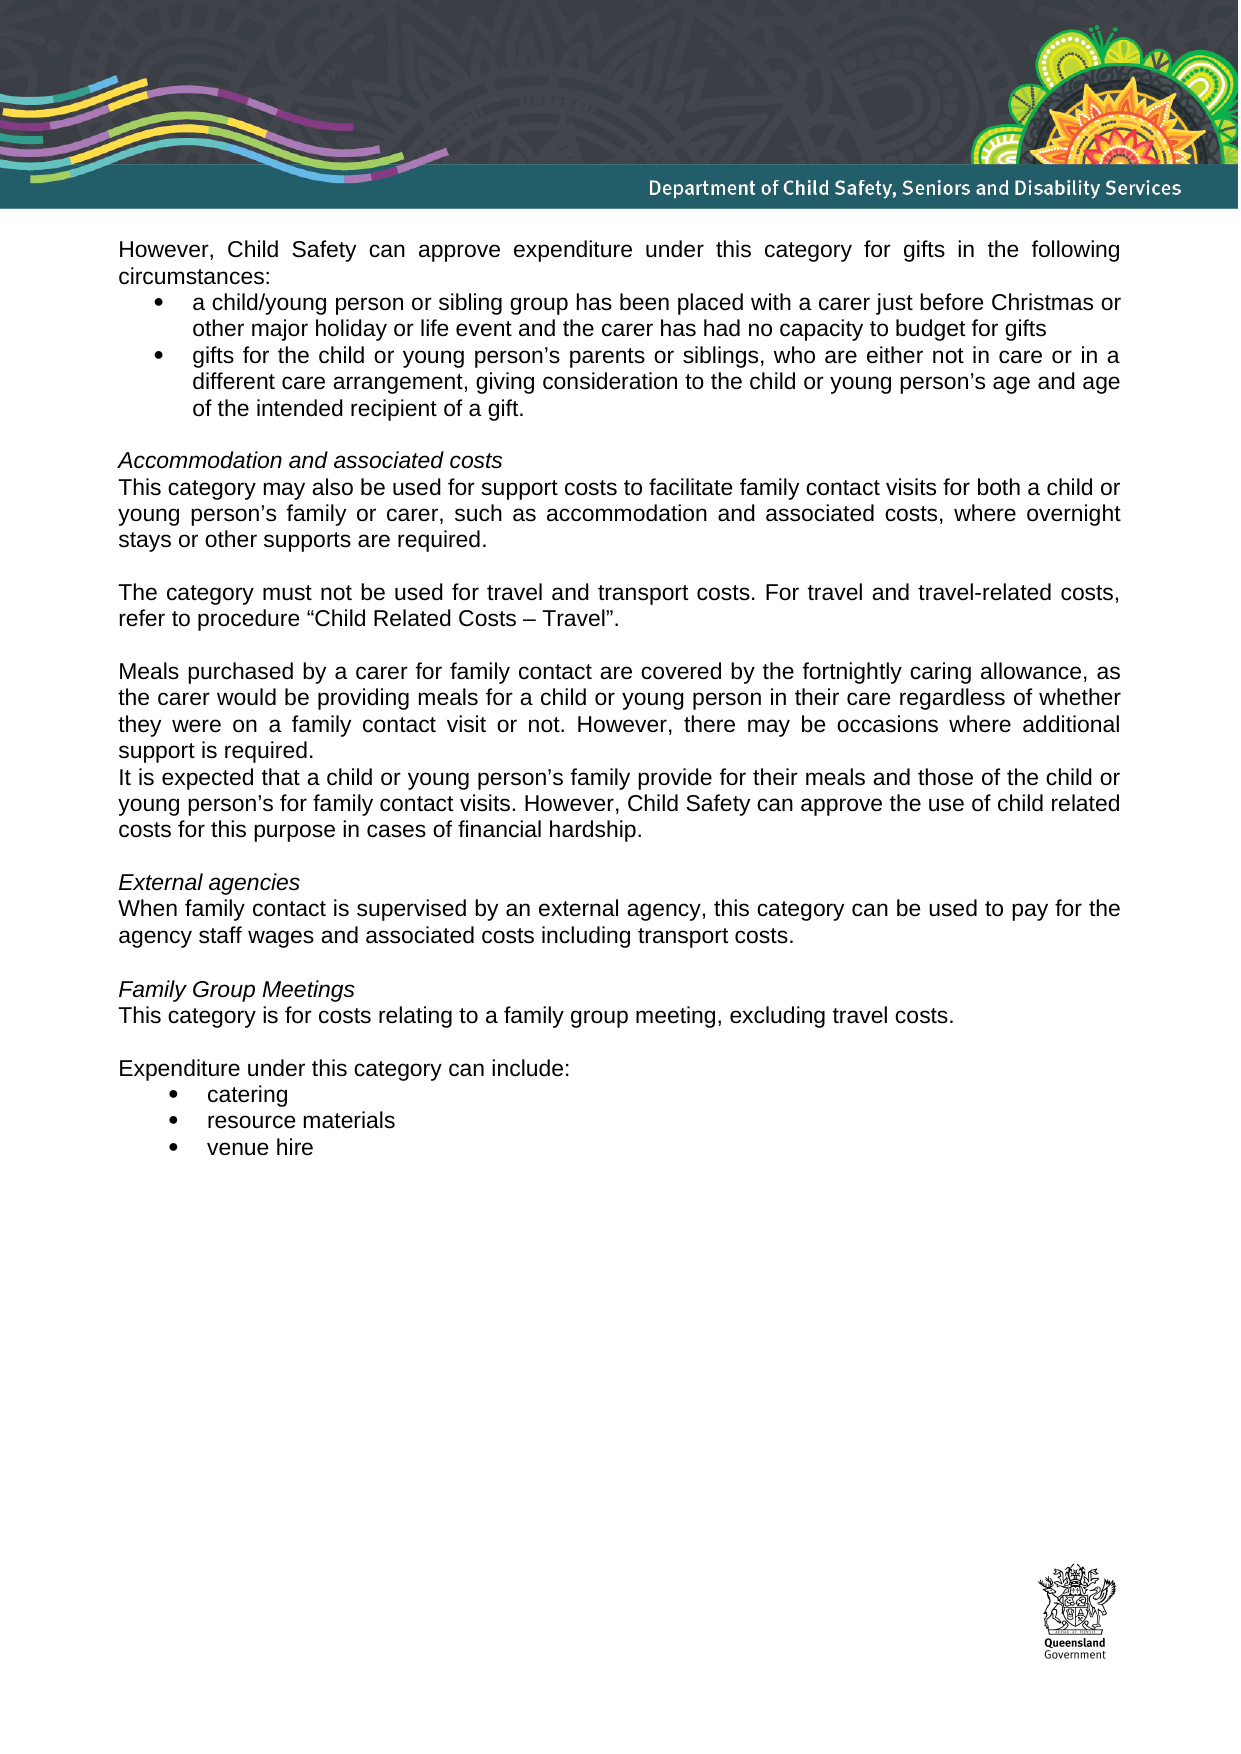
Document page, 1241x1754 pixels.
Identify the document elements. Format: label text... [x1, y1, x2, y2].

text The category must not be used for travel and transport costs. For travel and travel-related costs, refer to procedure “Child Related Costs – Travel”. [118, 579, 1122, 632]
picture [1037, 1562, 1117, 1660]
text Expenditure under this category can include: [118, 1054, 1122, 1081]
text Accommodation and associated costs [118, 447, 1122, 473]
list catering [169, 1081, 1122, 1107]
list resource materials [169, 1107, 1122, 1134]
text External agencies [118, 869, 1122, 895]
picture [0, 0, 1238, 222]
list a child/young person or sibling group has been placed with a carer just before Christmas or other major holiday or life event and the carer has had no capacity to budget for gifts [154, 289, 1122, 342]
text However, Child Safety can approve expenditure under this category for gifts in the following circumstances: [118, 236, 1122, 289]
text When family contact is supervised by an external agency, this category can be used to pay for the agency staff wages and associated costs including transport costs. [118, 895, 1122, 948]
text This category is for costs relating to a family group meeting, excluding travel costs. [118, 1002, 1122, 1028]
text Meals purchased by a carer for family contact are covered by the fortnightly caring allowance, as the carer would be providing meals for a child or young person in their care regardless of whether they were on a family contact visit or not. However, there may be occasions where additional support is required. [118, 658, 1122, 763]
list venue hire [169, 1134, 1122, 1160]
text This category may also be used for support costs to facilitate family contact visits for both a child or young person’s family or carer, such as accommodation and associated costs, where overnight stays or other supports are required. [118, 473, 1122, 553]
text Family Group Meetings [118, 976, 1122, 1002]
list gifts for the child or young person’s parents or siblings, who are either not in care or in a different care arrangement, giving consideration to the child or young person’s age and age of the intended recipient of a gift. [154, 342, 1122, 421]
text It is expected that a child or young person’s family provide for their meals and those of the child or young person’s for family contact visits. However, Child Safety can approve the use of child related costs for this purpose in cases of financial hardship. [118, 763, 1122, 842]
